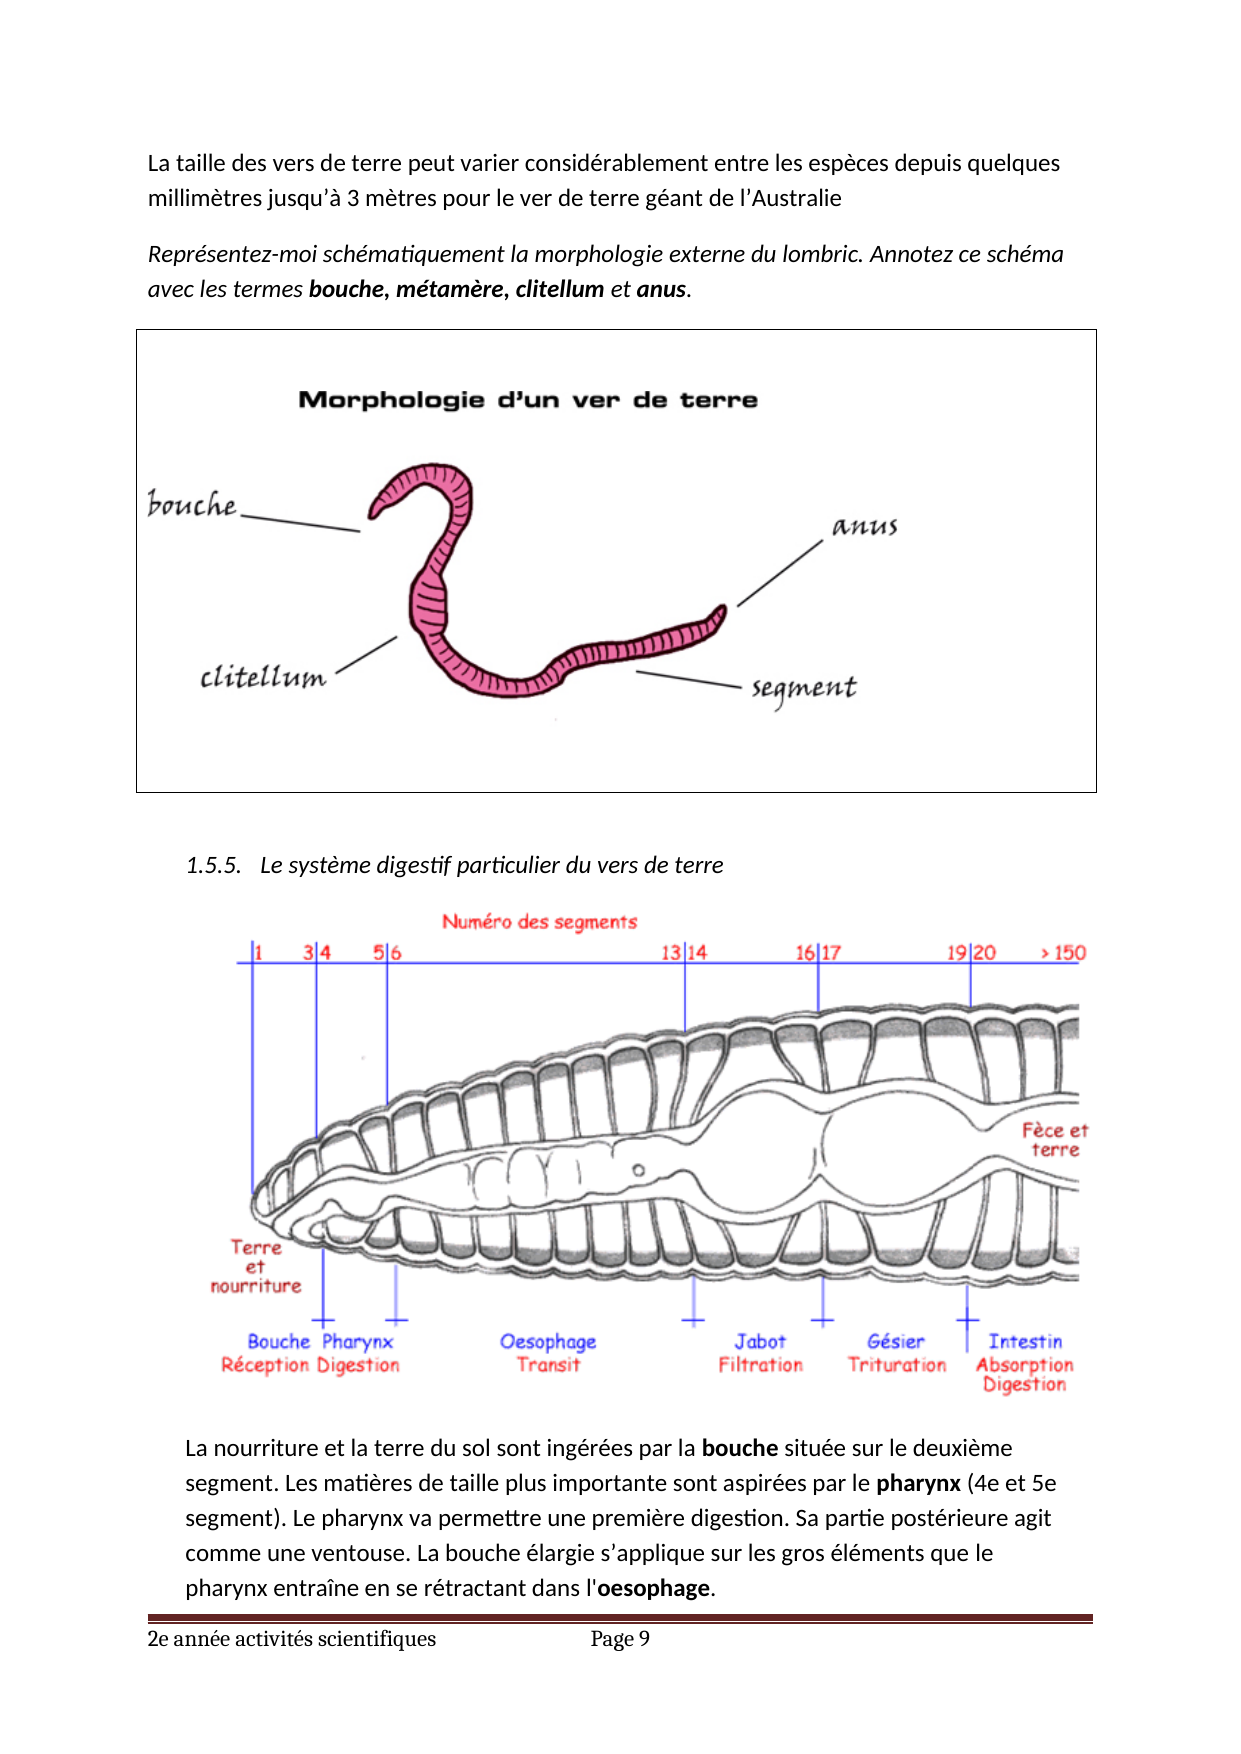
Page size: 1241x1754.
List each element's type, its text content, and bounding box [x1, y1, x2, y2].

picture [185, 905, 1130, 1407]
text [185, 1432, 1093, 1602]
picture [147, 391, 901, 732]
list Le système digestif particulier du vers de terre [185, 849, 1093, 879]
table_header [137, 330, 1096, 792]
text La taille des vers de terre peut varier considérablement entre les espèces depuis quelques millimètres jusqu’à 3 mètres pour le ver de terre géant de l’Australie [148, 148, 1093, 213]
text Représentez-moi schématiquement la morphologie externe du lombric. Annotez ce schéma avec les termes bouche, métamère, clitellum et anus. [148, 238, 1093, 304]
